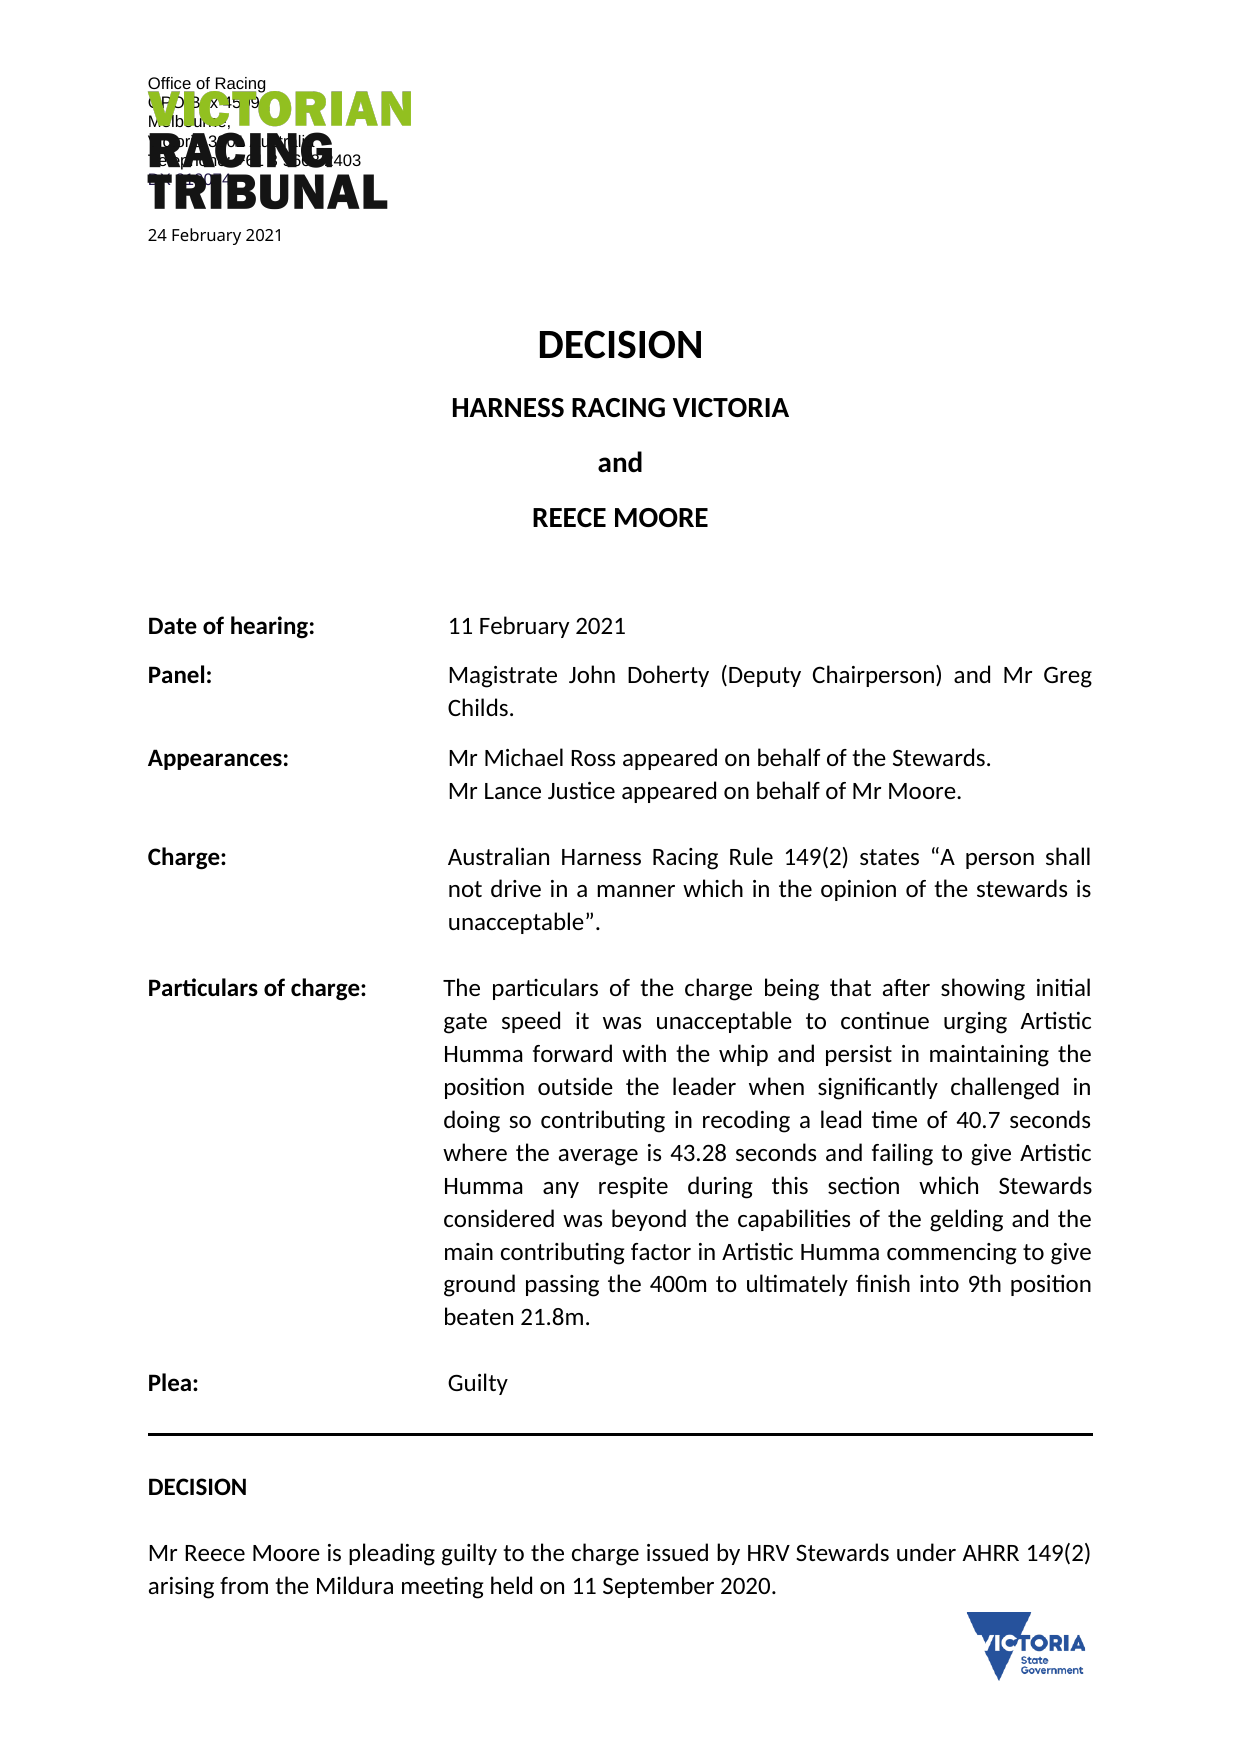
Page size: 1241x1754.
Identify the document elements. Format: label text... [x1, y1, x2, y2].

text Mr Reece Moore is pleading guilty to the charge issued by HRV Stewards under AHRR 149(2) arising from the Mildura meeting held on 11 September 2020. [148, 1537, 1093, 1601]
picture [966, 1612, 1086, 1681]
text HARNESS RACING VICTORIA [148, 389, 1093, 425]
text REECE MOORE [148, 499, 1093, 535]
text Mr Lance Justice appeared on behalf of Mr Moore. [448, 775, 1093, 805]
text DECISION [148, 318, 1093, 369]
text Plea: Guilty [148, 1367, 1093, 1398]
picture [132, 70, 425, 224]
text Appearances: Mr Michael Ross appeared on behalf of the Stewards. [148, 742, 1093, 772]
text DECISION [148, 1471, 1093, 1502]
text Panel: Magistrate John Doherty (Deputy Chairperson) and Mr Greg Childs. [148, 659, 1093, 723]
text Charge: Australian Harness Racing Rule 149(2) states “A person shall not drive in a manner which in the opinion of the stewards is unacceptable”. [148, 841, 1093, 937]
text and [148, 444, 1093, 480]
text Date of hearing: 11 February 2021 [148, 610, 1093, 640]
text 24 February 2021 [148, 223, 1093, 246]
text Particulars of charge: The particulars of the charge being that after showing initial gate speed it was unacceptable to continue urging Artistic Humma forward with the whip and persist in maintaining the position outside the leader when significantly challenged in doing so contributing in recoding a lead time of 40.7 seconds where the average is 43.28 seconds and failing to give Artistic Humma any respite during this section which Stewards considered was beyond the capabilities of the gelding and the main contributing factor in Artistic Humma commencing to give ground passing the 400m to ultimately finish into 9th position beaten 21.8m. [148, 972, 1093, 1332]
